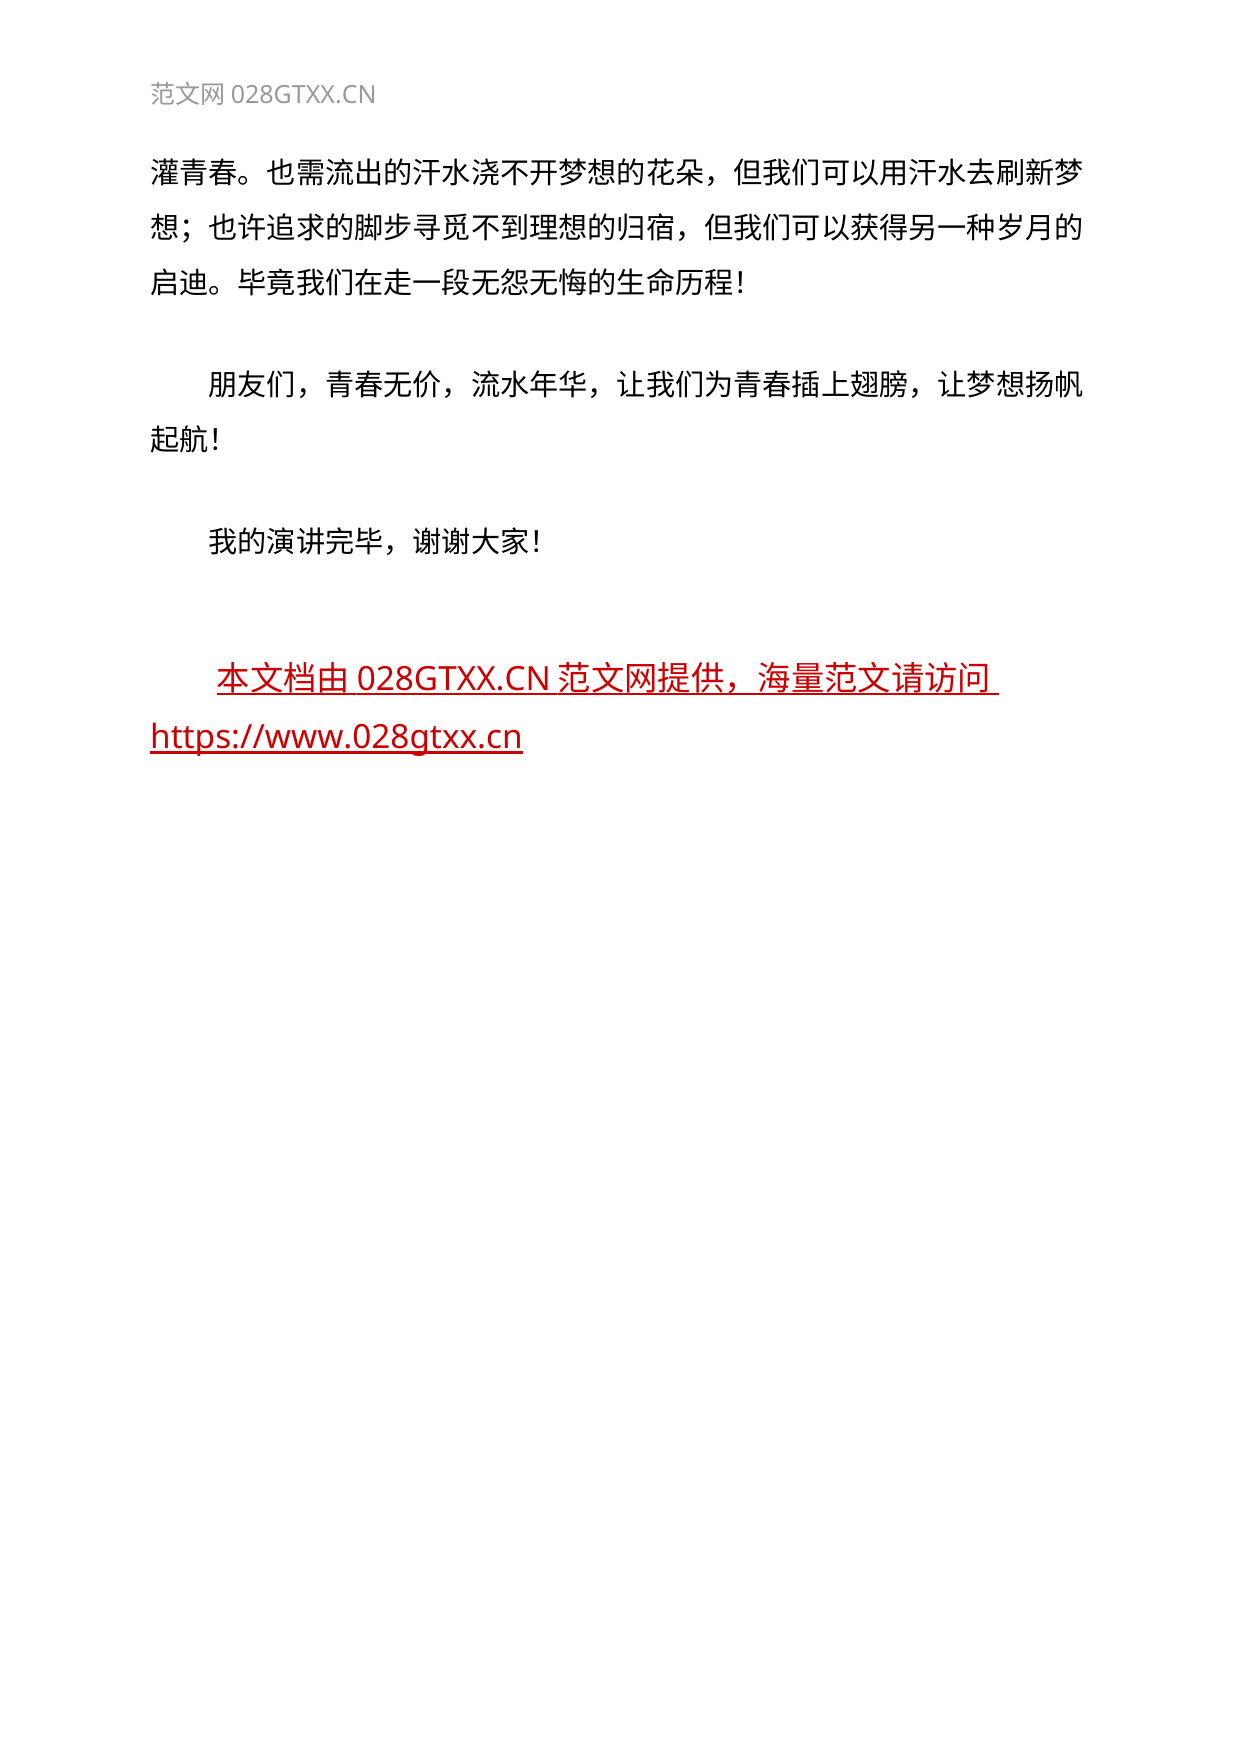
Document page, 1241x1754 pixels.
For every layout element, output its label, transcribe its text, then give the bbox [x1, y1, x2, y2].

text 本文档由028GTXX.CN范文网提供，海量范文请访问 https://www.028gtxx.cn [150, 651, 1090, 759]
text 我的演讲完毕，谢谢大家！ [150, 518, 1090, 561]
text 朋友们，青春无价，流水年华，让我们为青春插上翅膀，让梦想扬帆起航！ [150, 362, 1090, 459]
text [150, 150, 1090, 302]
